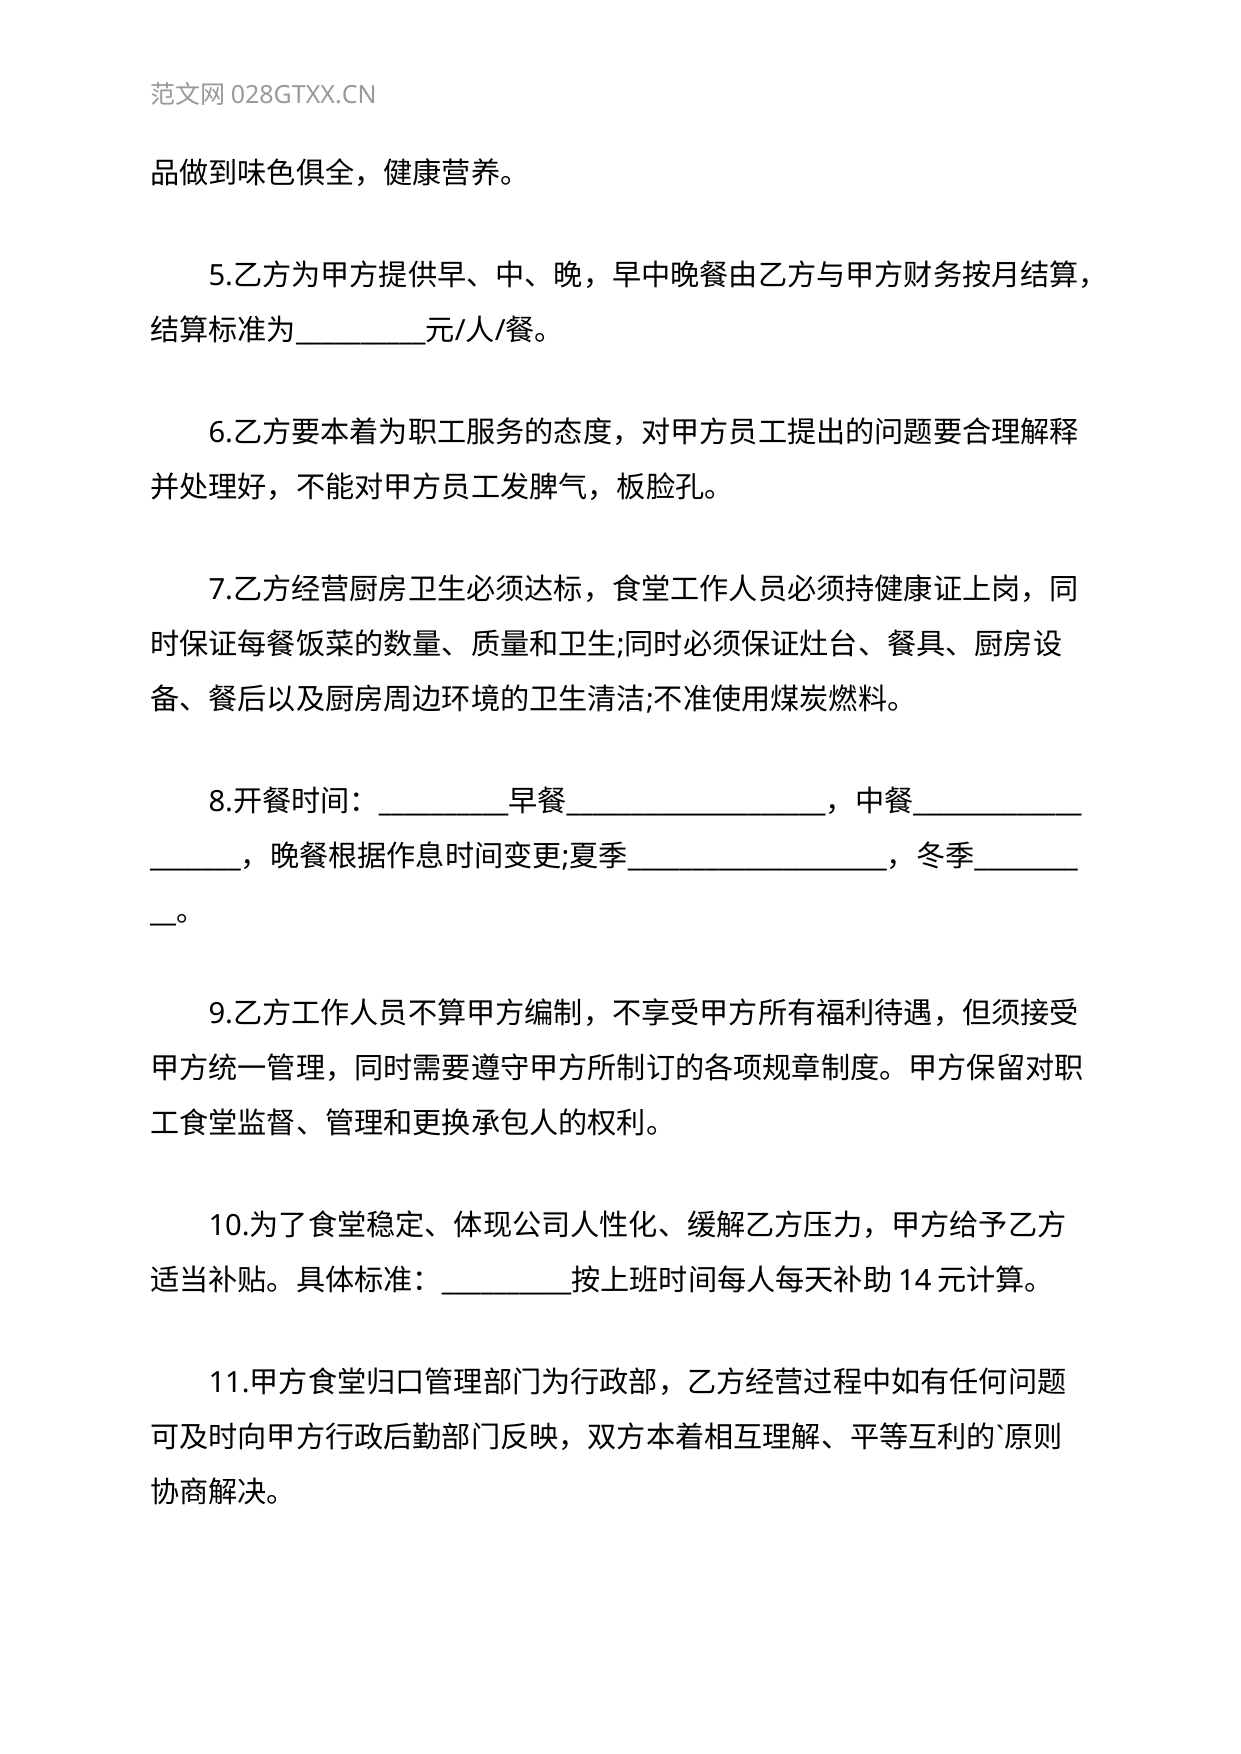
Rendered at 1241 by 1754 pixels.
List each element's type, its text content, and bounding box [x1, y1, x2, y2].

text 6.乙方要本着为职工服务的态度，对甲方员工提出的问题要合理解释并处理好，不能对甲方员工发脾气，板脸孔。 [150, 409, 1090, 506]
text 8.开餐时间：__________早餐____________________，中餐____________________，晚餐根据作息时间变更;夏季____________________，冬季__________。 [150, 777, 1090, 930]
text 10.为了食堂稳定、体现公司人性化、缓解乙方压力，甲方给予乙方适当补贴。具体标准：__________按上班时间每人每天补助14元计算。 [150, 1201, 1090, 1298]
text 9.乙方工作人员不算甲方编制，不享受甲方所有福利待遇，但须接受甲方统一管理，同时需要遵守甲方所制订的各项规章制度。甲方保留对职工食堂监督、管理和更换承包人的权利。 [150, 989, 1090, 1142]
text 11.甲方食堂归口管理部门为行政部，乙方经营过程中如有任何问题可及时向甲方行政后勤部门反映，双方本着相互理解、平等互利的`原则协商解决。 [150, 1358, 1090, 1510]
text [150, 150, 1090, 192]
text 5.乙方为甲方提供早、中、晚，早中晚餐由乙方与甲方财务按月结算，结算标准为__________元/人/餐。 [150, 252, 1090, 349]
text 7.乙方经营厨房卫生必须达标，食堂工作人员必须持健康证上岗，同时保证每餐饭菜的数量、质量和卫生;同时必须保证灶台、餐具、厨房设备、餐后以及厨房周边环境的卫生清洁;不准使用煤炭燃料。 [150, 566, 1090, 718]
